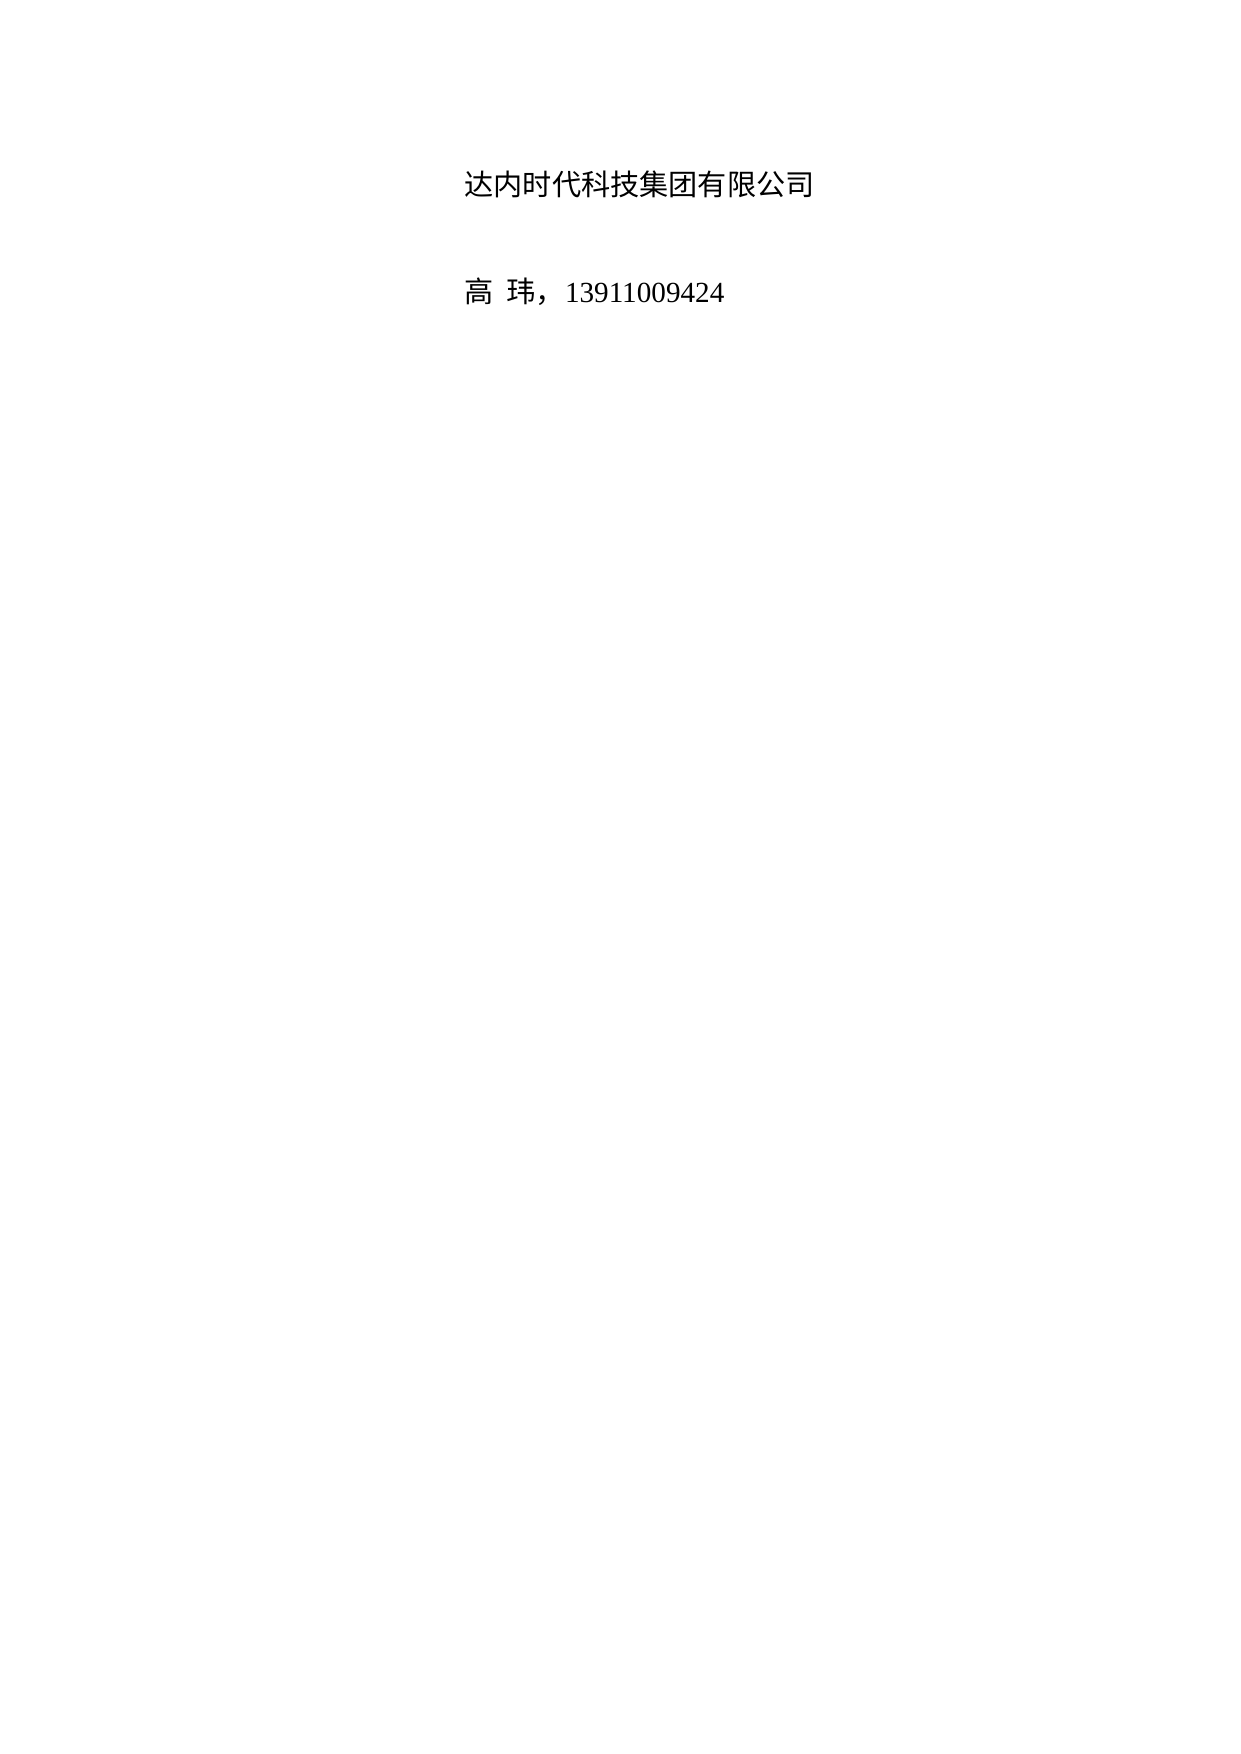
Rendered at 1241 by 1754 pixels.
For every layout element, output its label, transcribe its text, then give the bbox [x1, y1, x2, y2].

text 达内时代科技集团有限公司 [187, 150, 1053, 215]
text 高 玮，13911009424 [187, 257, 1053, 322]
